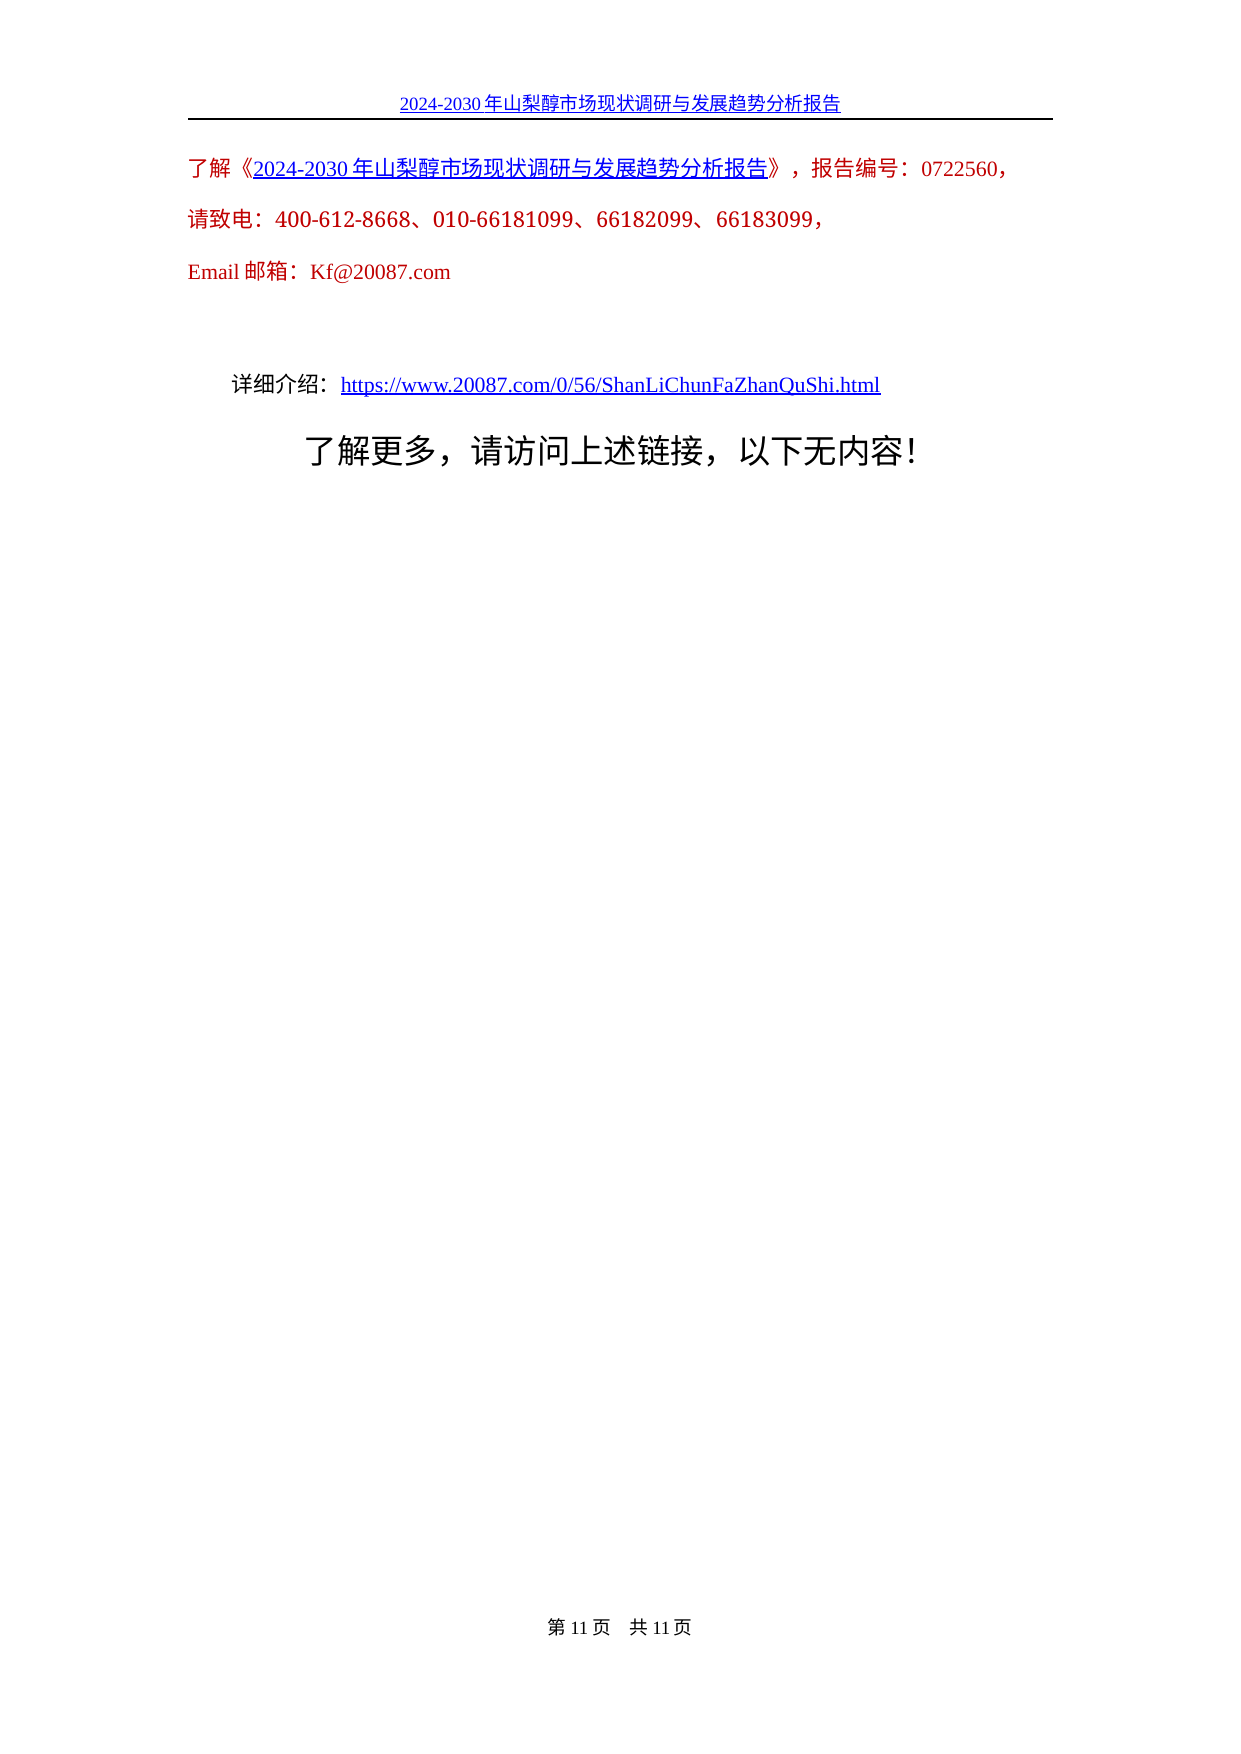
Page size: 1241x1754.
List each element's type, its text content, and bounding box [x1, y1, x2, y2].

text 详细介绍：https://www.20087.com/0/56/ShanLiChunFaZhanQuShi.html [187, 366, 1053, 399]
text 请致电：400-612-8668、010-66181099、66182099、66183099， [187, 202, 1053, 234]
title 了解更多，请访问上述链接，以下无内容！ [187, 416, 1053, 481]
text 了解《2024-2030年山梨醇市场现状调研与发展趋势分析报告》，报告编号：0722560， [187, 150, 1053, 183]
text Email邮箱：Kf@20087.com [187, 253, 1053, 286]
